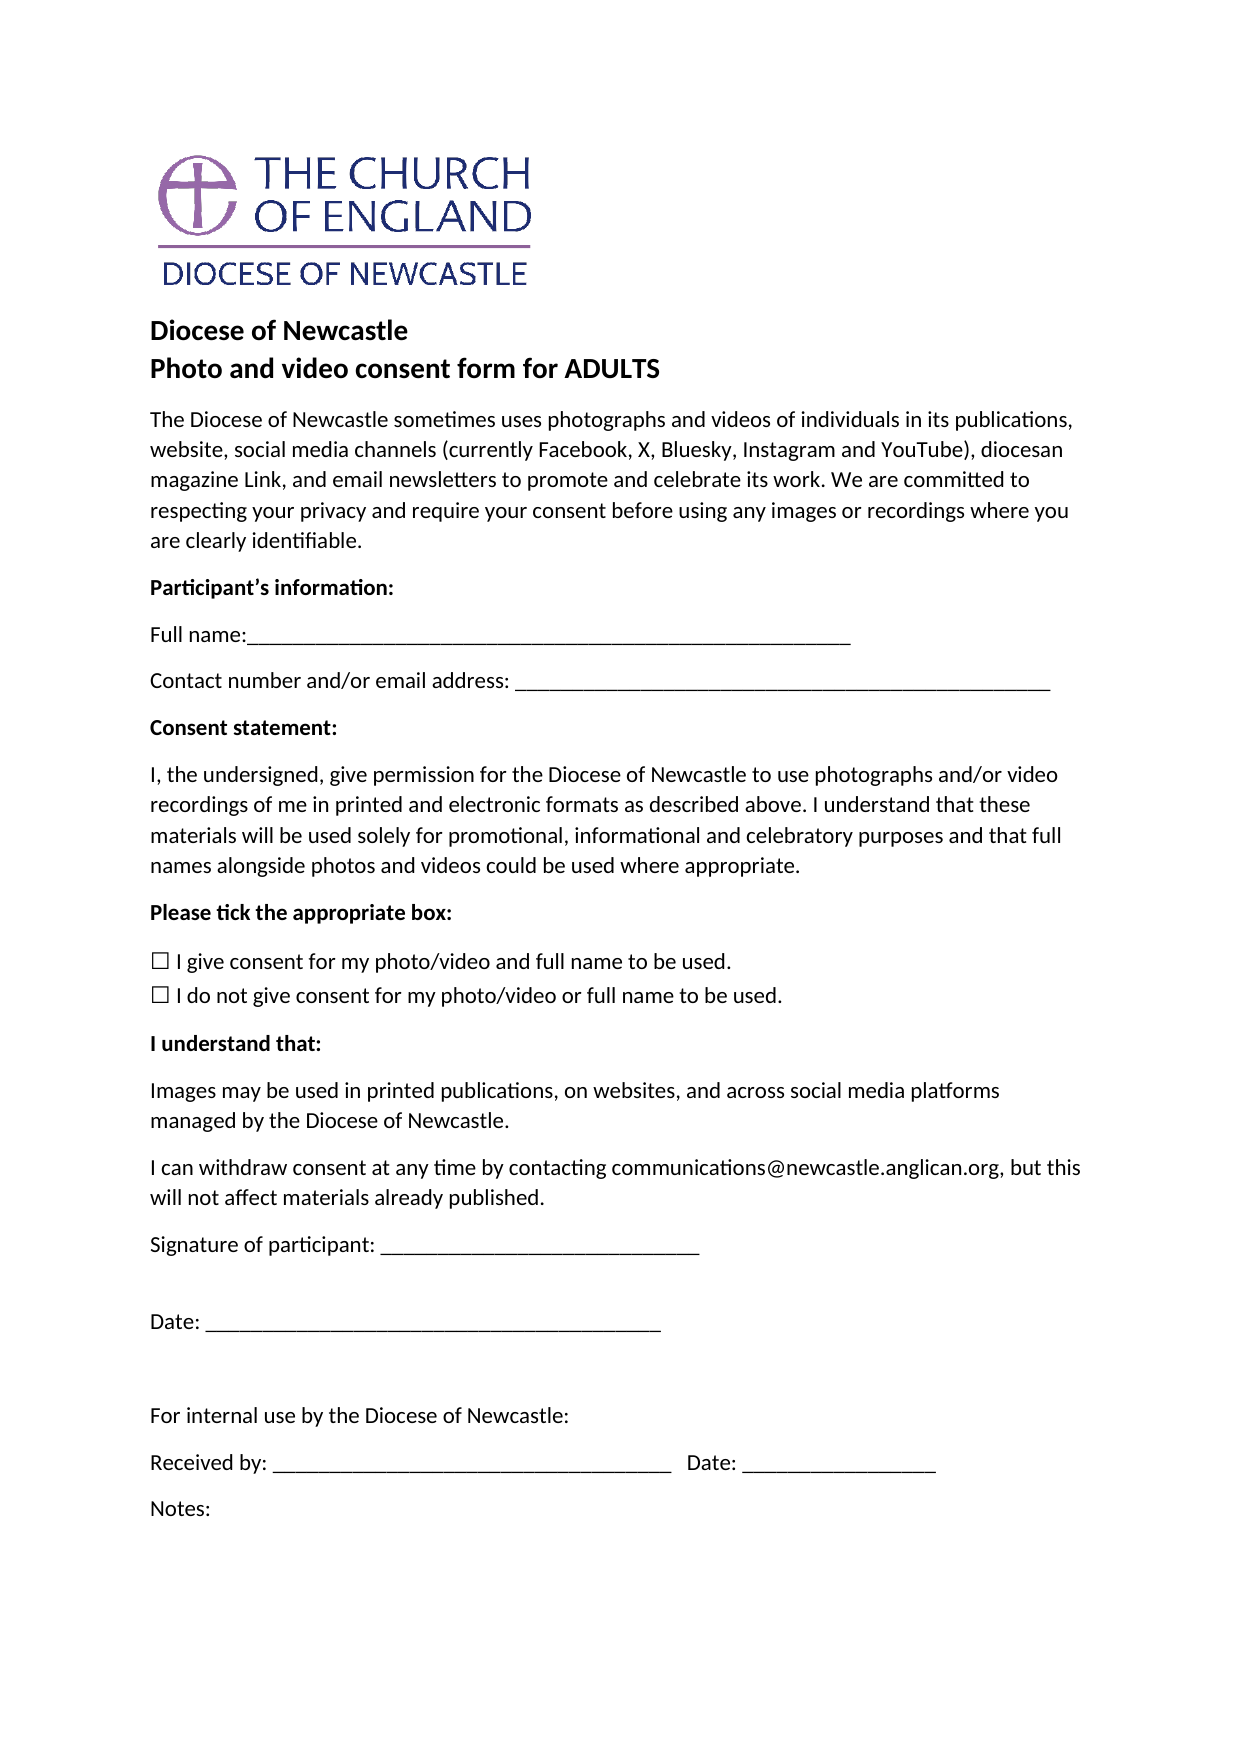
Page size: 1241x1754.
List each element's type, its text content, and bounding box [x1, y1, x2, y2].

text ☐ I give consent for my photo/video and full name to be used. ☐ I do not give consent for my photo/video or full name to be used. [150, 945, 1090, 1010]
text For internal use by the Diocese of Newcastle: [150, 1401, 1090, 1429]
text Images may be used in printed publications, on websites, and across social media platforms managed by the Diocese of Newcastle. [150, 1076, 1090, 1134]
text Full name:_____________________________________________________ [150, 620, 1090, 648]
picture [150, 150, 539, 293]
text I can withdraw consent at any time by contacting communications@newcastle.anglican.org, but this will not affect materials already published. [150, 1153, 1090, 1211]
text Date: ________________________________________ [150, 1307, 1090, 1335]
text I understand that: [150, 1029, 1090, 1057]
text Participant’s information: [150, 573, 1090, 601]
text Consent statement: [150, 713, 1090, 742]
text Signature of participant: ____________________________ [150, 1230, 1090, 1288]
text The Diocese of Newcastle sometimes uses photographs and videos of individuals in its publications, website, social media channels (currently Facebook, X, Bluesky, Instagram and YouTube), diocesan magazine Link, and email newsletters to promote and celebrate its work. We are committed to respecting your privacy and require your consent before using any images or recordings where you are clearly identifiable. [150, 405, 1090, 554]
text Please tick the appropriate box: [150, 898, 1090, 926]
text I, the undersigned, give permission for the Diocese of Newcastle to use photographs and/or video recordings of me in printed and electronic formats as described above. I understand that these materials will be used solely for promotional, informational and celebratory purposes and that full names alongside photos and videos could be used where appropriate. [150, 760, 1090, 879]
text Notes: [150, 1494, 1090, 1523]
text Contact number and/or email address: _______________________________________________ [150, 667, 1090, 695]
text Received by: ___________________________________ Date: _________________ [150, 1448, 1090, 1476]
text Diocese of Newcastle Photo and video consent form for ADULTS [150, 312, 1090, 386]
